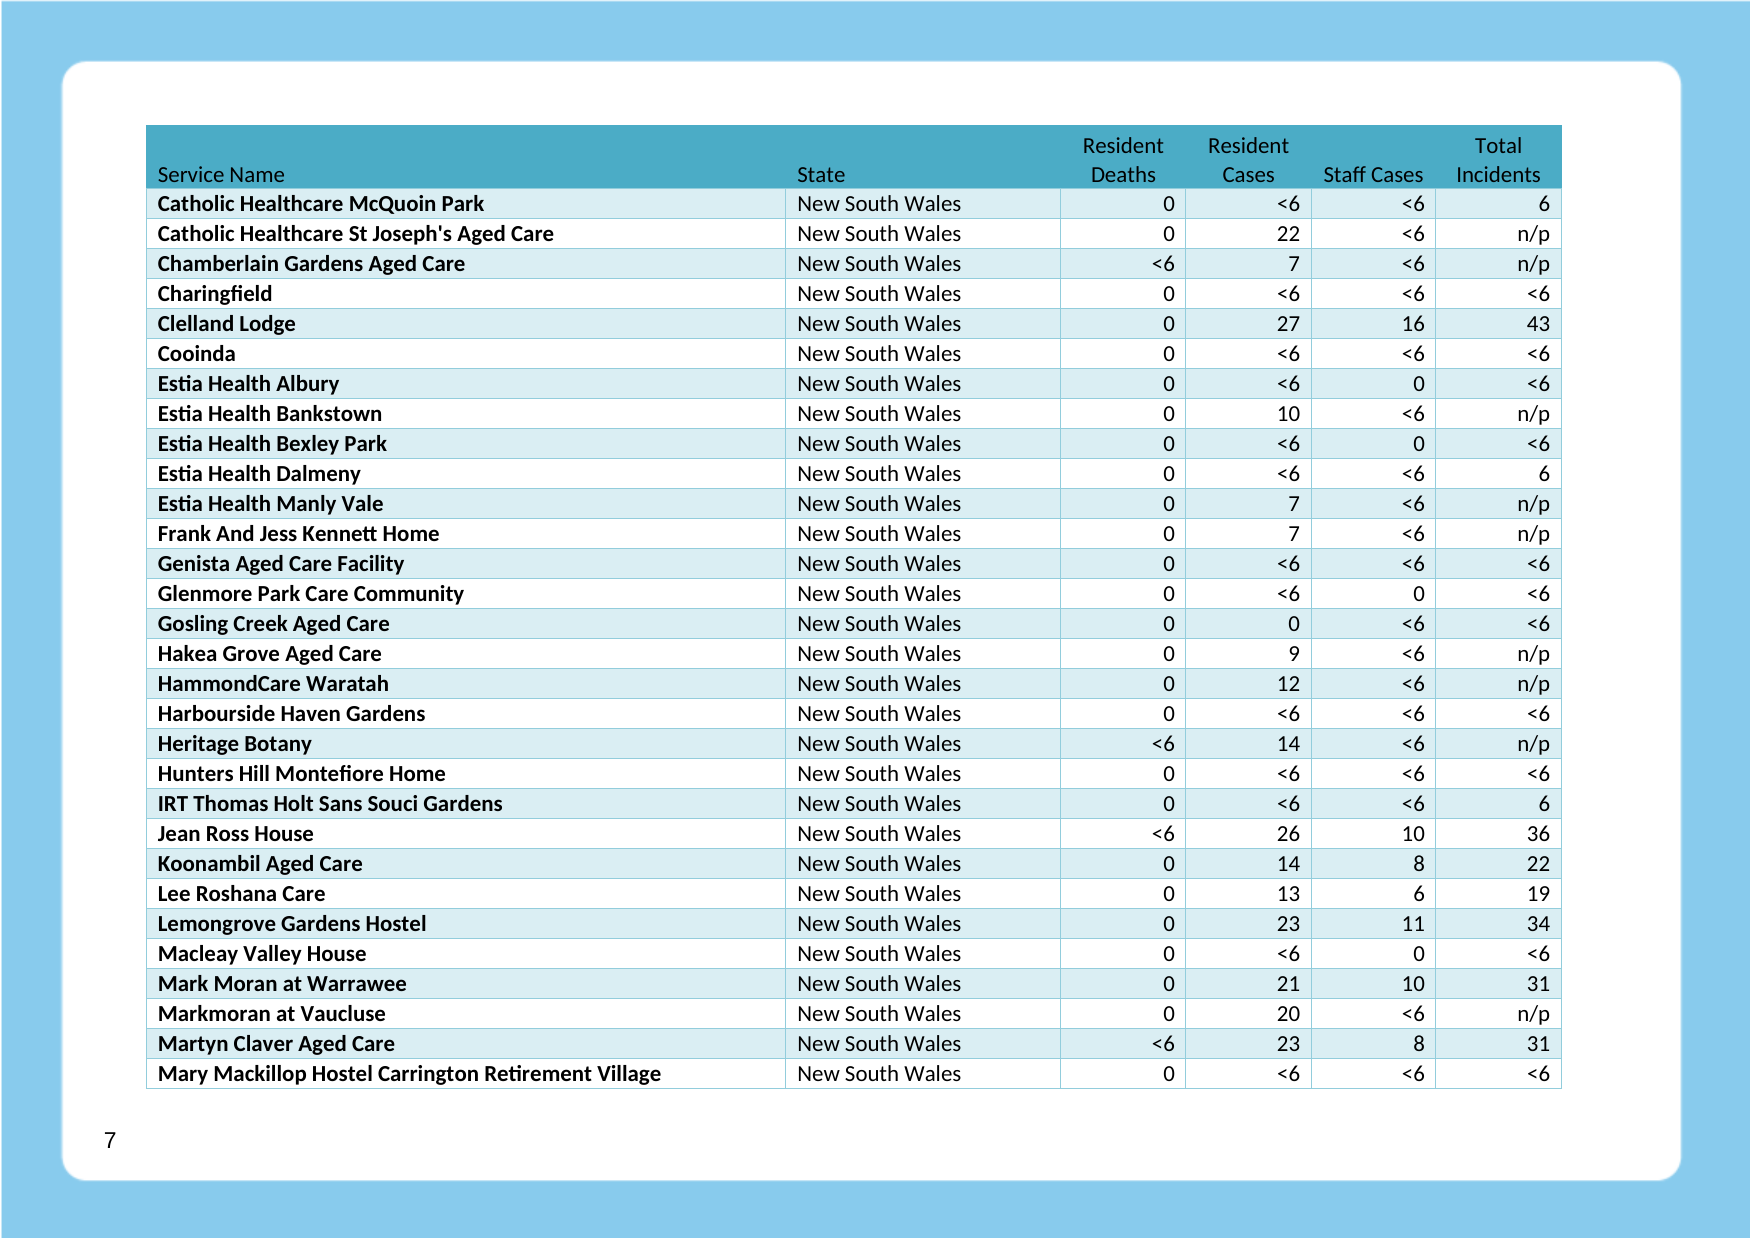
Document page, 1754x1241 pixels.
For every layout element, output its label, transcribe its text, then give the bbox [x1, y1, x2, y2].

table_cell New South Wales [786, 249, 1060, 278]
table_cell 31 [1436, 969, 1561, 998]
table_cell 8 [1312, 849, 1435, 878]
table_cell n/p [1436, 729, 1561, 758]
table_cell 9 [1186, 639, 1311, 668]
table_cell <6 [1186, 939, 1311, 968]
table_cell <6 [1312, 279, 1435, 308]
table_cell 23 [1186, 1029, 1311, 1058]
table_cell <6 [1061, 249, 1185, 278]
table_cell 8 [1312, 1029, 1435, 1058]
table_cell <6 [1312, 789, 1435, 818]
table_cell New South Wales [786, 549, 1060, 578]
table_cell 0 [1061, 399, 1185, 428]
table_cell 21 [1186, 969, 1311, 998]
table_cell 0 [1061, 849, 1185, 878]
table_cell <6 [1312, 729, 1435, 758]
table_cell New South Wales [786, 759, 1060, 788]
picture [3, 2, 1750, 1238]
table_cell 6 [1436, 189, 1561, 218]
table_cell New South Wales [786, 729, 1060, 758]
table_cell 0 [1061, 789, 1185, 818]
table_cell Estia Health Albury [147, 369, 785, 398]
table_cell Estia Health Dalmeny [147, 459, 785, 488]
table_cell Estia Health Bankstown [147, 399, 785, 428]
table_cell Catholic Healthcare St Joseph's Aged Care [147, 219, 785, 248]
table_cell 7 [1186, 519, 1311, 548]
table_header Total Incidents [1436, 126, 1561, 188]
table_cell 0 [1061, 879, 1185, 908]
table_cell <6 [1436, 759, 1561, 788]
table_cell 14 [1186, 729, 1311, 758]
table_cell New South Wales [786, 489, 1060, 518]
table_cell <6 [1312, 999, 1435, 1028]
table_cell <6 [1061, 729, 1185, 758]
table_cell IRT Thomas Holt Sans Souci Gardens [147, 789, 785, 818]
table_cell New South Wales [786, 579, 1060, 608]
table_header State [786, 126, 1060, 188]
table_cell Harbourside Haven Gardens [147, 699, 785, 728]
table_cell Estia Health Manly Vale [147, 489, 785, 518]
table_cell 6 [1436, 789, 1561, 818]
table_cell 7 [1186, 249, 1311, 278]
table_cell New South Wales [786, 849, 1060, 878]
table_cell Mary Mackillop Hostel Carrington Retirement Village [147, 1059, 785, 1088]
table_cell New South Wales [786, 429, 1060, 458]
table_cell <6 [1312, 699, 1435, 728]
table_cell 7 [1186, 489, 1311, 518]
table_cell Mark Moran at Warrawee [147, 969, 785, 998]
table_cell <6 [1186, 339, 1311, 368]
table_cell New South Wales [786, 339, 1060, 368]
table_cell Gosling Creek Aged Care [147, 609, 785, 638]
table_cell New South Wales [786, 1029, 1060, 1058]
table_cell Charingfield [147, 279, 785, 308]
table_cell Markmoran at Vaucluse [147, 999, 785, 1028]
table_cell Macleay Valley House [147, 939, 785, 968]
table_cell <6 [1436, 939, 1561, 968]
table_cell 27 [1186, 309, 1311, 338]
table_cell 0 [1061, 309, 1185, 338]
table_cell <6 [1186, 549, 1311, 578]
table_cell 0 [1061, 909, 1185, 938]
table_cell 31 [1436, 1029, 1561, 1058]
table_cell n/p [1436, 669, 1561, 698]
table_cell 20 [1186, 999, 1311, 1028]
table_cell Cooinda [147, 339, 785, 368]
table_cell n/p [1436, 519, 1561, 548]
table_cell Estia Health Bexley Park [147, 429, 785, 458]
table_cell 0 [1061, 1059, 1185, 1088]
table_cell 10 [1186, 399, 1311, 428]
table_cell <6 [1061, 1029, 1185, 1058]
table_cell 0 [1061, 519, 1185, 548]
table_cell New South Wales [786, 999, 1060, 1028]
table_cell 6 [1436, 459, 1561, 488]
table_cell 0 [1061, 669, 1185, 698]
table_cell 16 [1312, 309, 1435, 338]
table_cell Hunters Hill Montefiore Home [147, 759, 785, 788]
table_cell 0 [1061, 939, 1185, 968]
table_cell New South Wales [786, 1059, 1060, 1088]
table_cell <6 [1436, 579, 1561, 608]
table_cell <6 [1312, 489, 1435, 518]
table_cell 0 [1061, 429, 1185, 458]
table_cell n/p [1436, 639, 1561, 668]
table_header Resident Deaths [1061, 126, 1185, 188]
table_cell New South Wales [786, 669, 1060, 698]
table_cell n/p [1436, 249, 1561, 278]
table_cell <6 [1436, 339, 1561, 368]
table_cell <6 [1436, 699, 1561, 728]
table_cell New South Wales [786, 699, 1060, 728]
table_cell <6 [1186, 459, 1311, 488]
table_cell <6 [1312, 399, 1435, 428]
table_cell New South Wales [786, 279, 1060, 308]
table_cell <6 [1436, 609, 1561, 638]
table_cell New South Wales [786, 399, 1060, 428]
table_cell 10 [1312, 969, 1435, 998]
table_cell <6 [1186, 189, 1311, 218]
table_cell <6 [1312, 219, 1435, 248]
table_cell 0 [1061, 189, 1185, 218]
table_cell 22 [1436, 849, 1561, 878]
table_cell n/p [1436, 489, 1561, 518]
table_cell <6 [1186, 699, 1311, 728]
table_cell <6 [1186, 789, 1311, 818]
table_cell New South Wales [786, 969, 1060, 998]
table_cell 0 [1061, 699, 1185, 728]
table_cell 0 [1061, 969, 1185, 998]
table_cell New South Wales [786, 519, 1060, 548]
table_cell 0 [1061, 639, 1185, 668]
table_cell n/p [1436, 999, 1561, 1028]
table_cell 0 [1061, 369, 1185, 398]
table_cell New South Wales [786, 819, 1060, 848]
table_cell 22 [1186, 219, 1311, 248]
table_cell 0 [1061, 579, 1185, 608]
table_cell Koonambil Aged Care [147, 849, 785, 878]
table_cell New South Wales [786, 909, 1060, 938]
table_cell New South Wales [786, 789, 1060, 818]
table_cell <6 [1312, 1059, 1435, 1088]
table_cell <6 [1312, 459, 1435, 488]
table_cell <6 [1186, 1059, 1311, 1088]
table_cell 0 [1186, 609, 1311, 638]
table_cell 10 [1312, 819, 1435, 848]
table_cell <6 [1436, 1059, 1561, 1088]
table_cell Catholic Healthcare McQuoin Park [147, 189, 785, 218]
table_cell 26 [1186, 819, 1311, 848]
table_cell <6 [1436, 429, 1561, 458]
table_cell 0 [1061, 549, 1185, 578]
table_cell n/p [1436, 219, 1561, 248]
table_cell Lemongrove Gardens Hostel [147, 909, 785, 938]
table_cell 0 [1061, 999, 1185, 1028]
table_cell Genista Aged Care Facility [147, 549, 785, 578]
table_cell 34 [1436, 909, 1561, 938]
table_cell 0 [1061, 459, 1185, 488]
table_cell <6 [1312, 519, 1435, 548]
table_cell Chamberlain Gardens Aged Care [147, 249, 785, 278]
table_cell <6 [1312, 339, 1435, 368]
table_cell <6 [1312, 549, 1435, 578]
table_cell Hakea Grove Aged Care [147, 639, 785, 668]
table_cell 0 [1061, 759, 1185, 788]
table_cell <6 [1312, 609, 1435, 638]
table_cell 0 [1312, 939, 1435, 968]
table_header Resident Cases [1186, 126, 1311, 188]
table_cell 0 [1312, 579, 1435, 608]
table_cell 0 [1061, 339, 1185, 368]
table_cell <6 [1436, 369, 1561, 398]
table_cell 0 [1061, 279, 1185, 308]
table_cell 43 [1436, 309, 1561, 338]
table_cell 0 [1312, 429, 1435, 458]
table_cell 0 [1061, 219, 1185, 248]
table_cell <6 [1186, 759, 1311, 788]
table_cell <6 [1312, 639, 1435, 668]
table_cell <6 [1186, 579, 1311, 608]
table_header Staff Cases [1312, 126, 1435, 188]
table_cell New South Wales [786, 219, 1060, 248]
table_cell Heritage Botany [147, 729, 785, 758]
table_cell <6 [1312, 189, 1435, 218]
table_cell 11 [1312, 909, 1435, 938]
table_cell 23 [1186, 909, 1311, 938]
table_cell Lee Roshana Care [147, 879, 785, 908]
table_cell Frank And Jess Kennett Home [147, 519, 785, 548]
table_cell n/p [1436, 399, 1561, 428]
table_cell 0 [1061, 489, 1185, 518]
table_cell 0 [1061, 609, 1185, 638]
table_cell <6 [1436, 279, 1561, 308]
table_cell <6 [1312, 759, 1435, 788]
table_cell <6 [1436, 549, 1561, 578]
table_cell 14 [1186, 849, 1311, 878]
table_cell New South Wales [786, 639, 1060, 668]
table_cell 12 [1186, 669, 1311, 698]
table_cell Jean Ross House [147, 819, 785, 848]
table_cell 36 [1436, 819, 1561, 848]
table_cell New South Wales [786, 459, 1060, 488]
table_cell 6 [1312, 879, 1435, 908]
table_cell <6 [1061, 819, 1185, 848]
table_cell <6 [1186, 279, 1311, 308]
table_cell 19 [1436, 879, 1561, 908]
table_cell New South Wales [786, 879, 1060, 908]
table_cell New South Wales [786, 189, 1060, 218]
table_cell New South Wales [786, 939, 1060, 968]
table_cell Clelland Lodge [147, 309, 785, 338]
table_cell New South Wales [786, 309, 1060, 338]
table_cell <6 [1312, 249, 1435, 278]
table_cell Glenmore Park Care Community [147, 579, 785, 608]
table_cell 13 [1186, 879, 1311, 908]
table_cell <6 [1312, 669, 1435, 698]
table_cell HammondCare Waratah [147, 669, 785, 698]
table_cell Martyn Claver Aged Care [147, 1029, 785, 1058]
table_cell <6 [1186, 429, 1311, 458]
table_cell New South Wales [786, 609, 1060, 638]
table_cell <6 [1186, 369, 1311, 398]
table_header Service Name [147, 126, 785, 188]
table_cell New South Wales [786, 369, 1060, 398]
table_cell 0 [1312, 369, 1435, 398]
